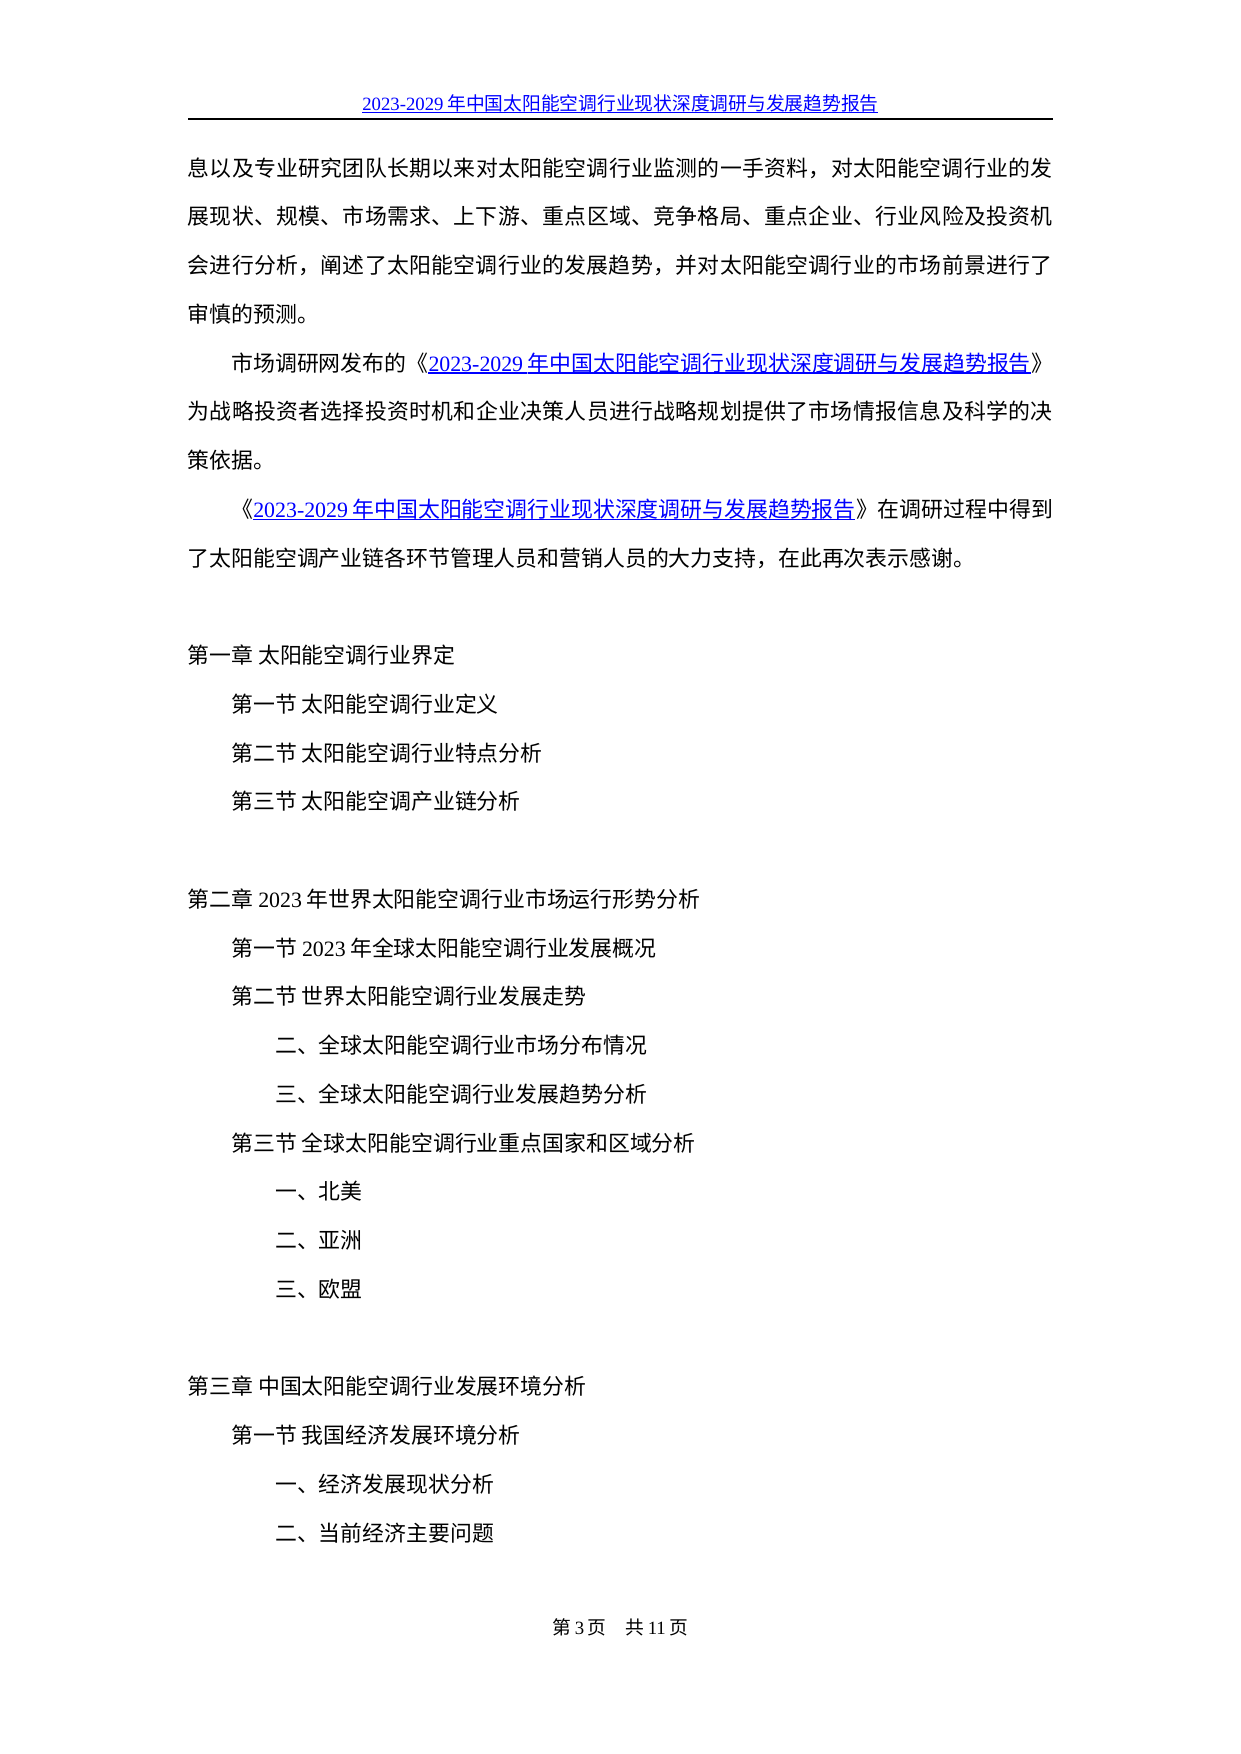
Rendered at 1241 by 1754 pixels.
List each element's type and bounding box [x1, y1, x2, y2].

text [187, 150, 1053, 1548]
